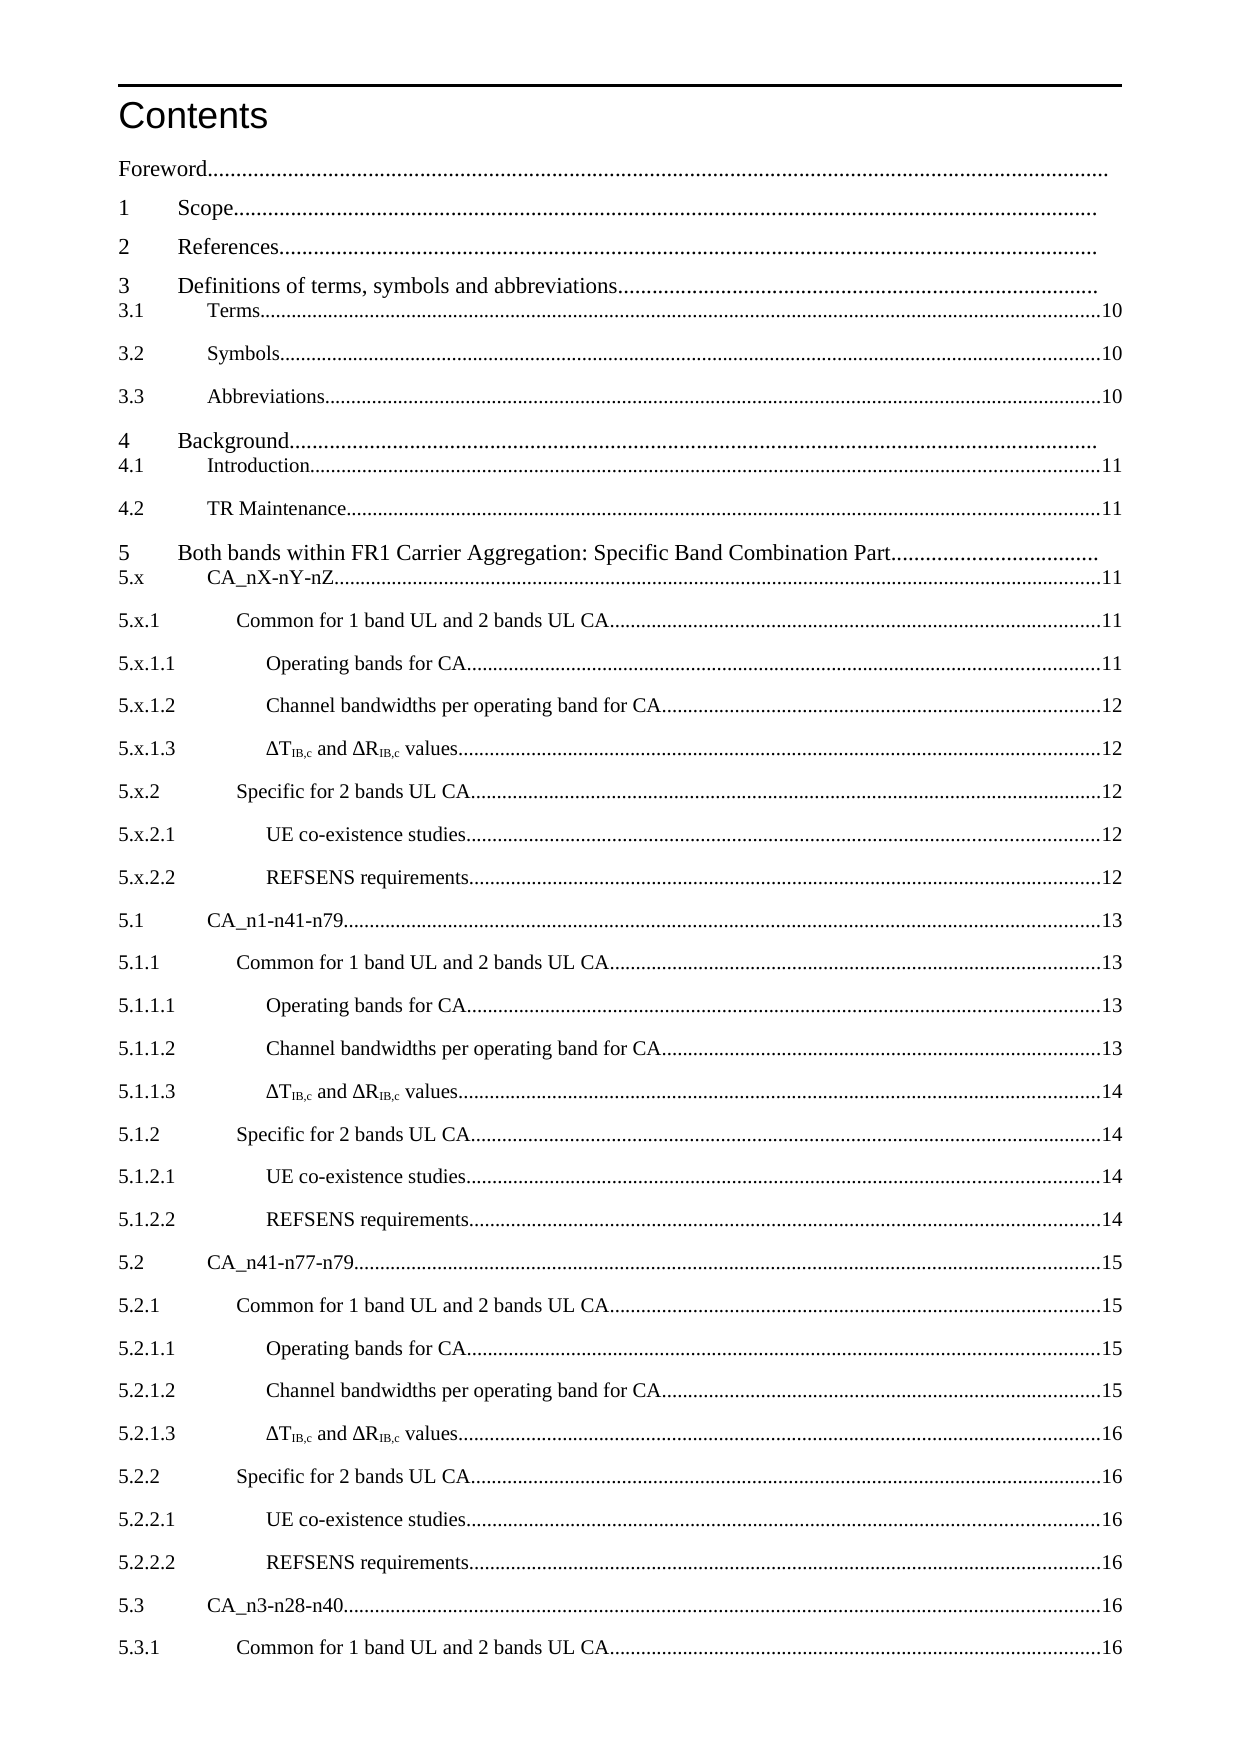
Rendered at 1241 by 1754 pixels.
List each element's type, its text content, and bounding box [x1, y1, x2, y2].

text Contents [118, 87, 1122, 137]
